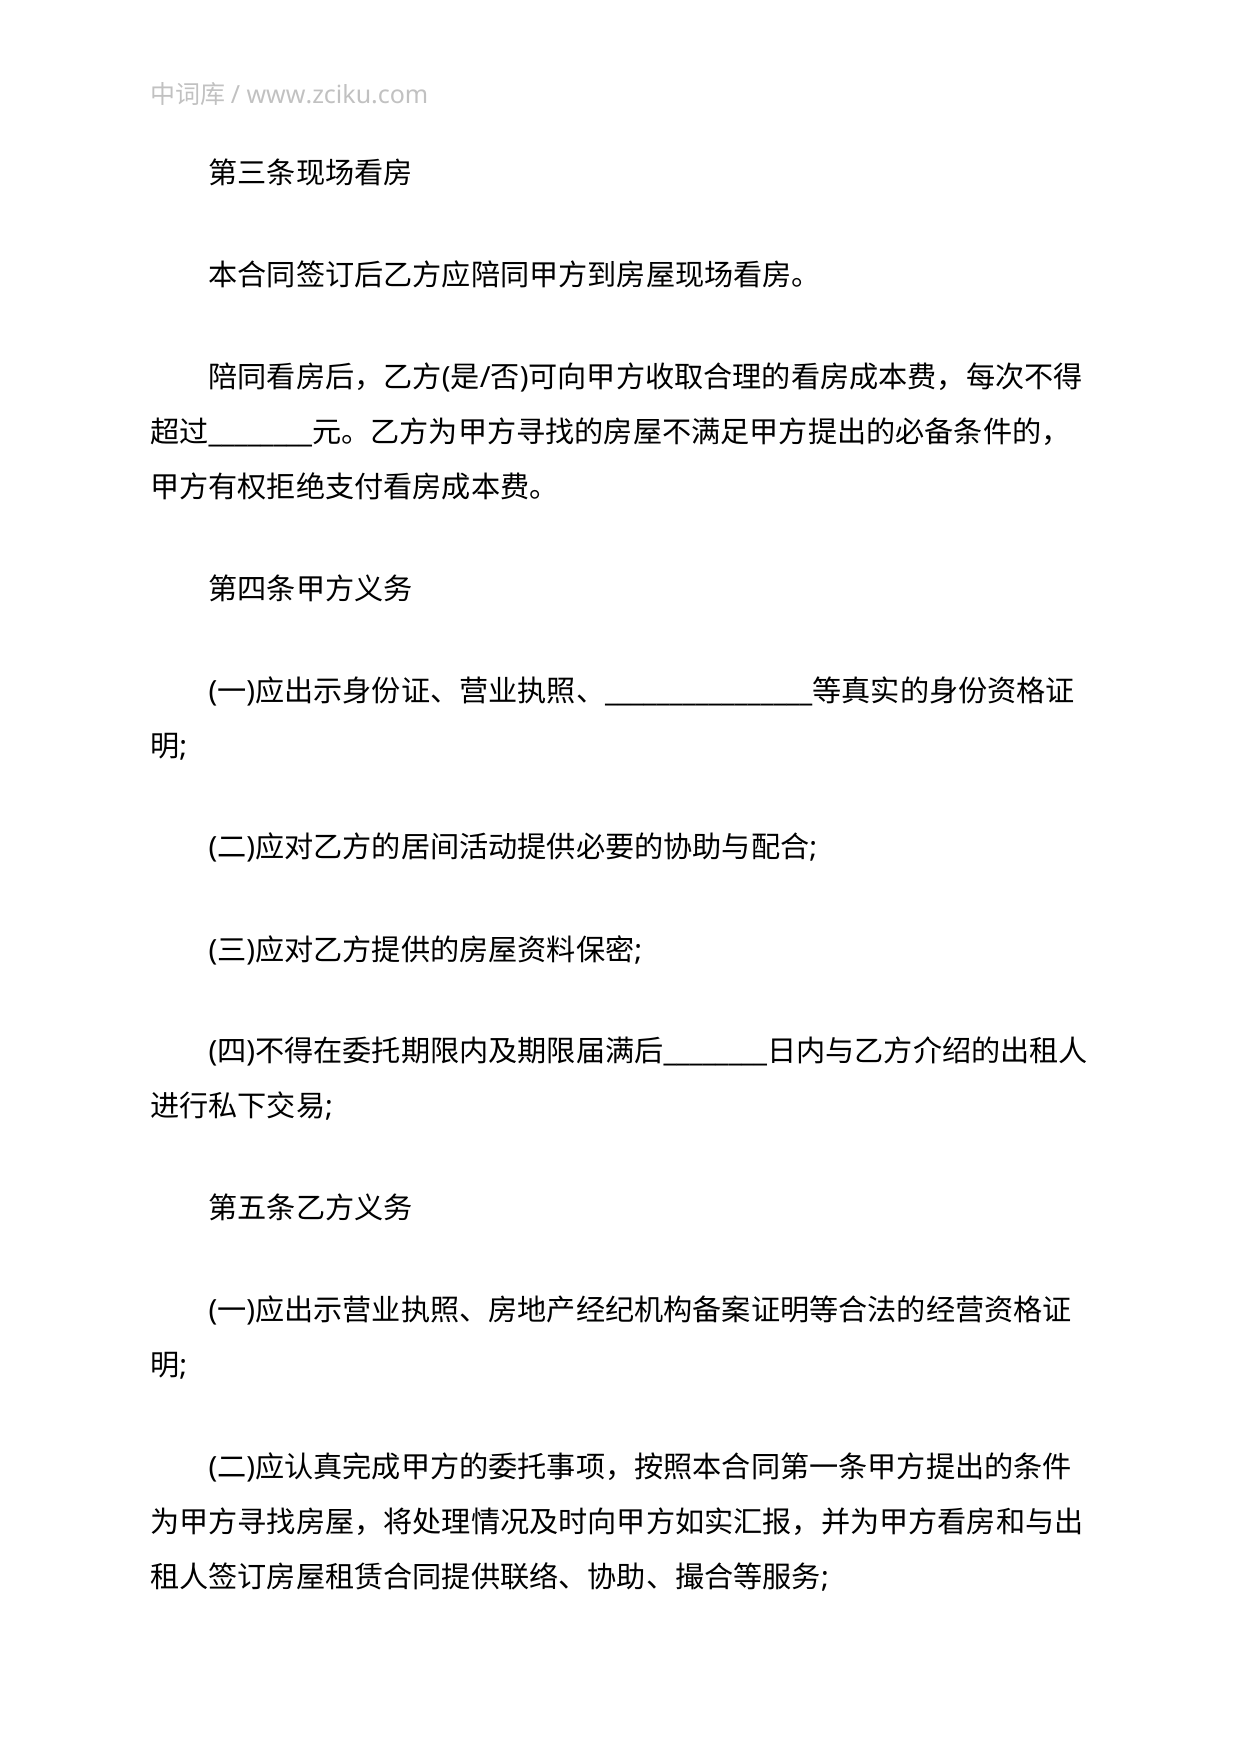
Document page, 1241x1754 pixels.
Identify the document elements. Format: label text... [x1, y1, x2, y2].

text 本合同签订后乙方应陪同甲方到房屋现场看房。 [150, 252, 1090, 294]
text (三)应对乙方提供的房屋资料保密; [150, 926, 1090, 968]
text (一)应出示营业执照、房地产经纪机构备案证明等合法的经营资格证明; [150, 1287, 1090, 1384]
text 第四条甲方义务 [150, 565, 1090, 608]
text 第三条现场看房 [150, 150, 1090, 192]
text 陪同看房后，乙方(是/否)可向甲方收取合理的看房成本费，每次不得超过________元。乙方为甲方寻找的房屋不满足甲方提出的必备条件的，甲方有权拒绝支付看房成本费。 [150, 353, 1090, 506]
text (二)应对乙方的居间活动提供必要的协助与配合; [150, 824, 1090, 866]
text (二)应认真完成甲方的委托事项，按照本合同第一条甲方提出的条件为甲方寻找房屋，将处理情况及时向甲方如实汇报，并为甲方看房和与出租人签订房屋租赁合同提供联络、协助、撮合等服务; [150, 1444, 1090, 1596]
text 第五条乙方义务 [150, 1185, 1090, 1227]
text (一)应出示身份证、营业执照、________________等真实的身份资格证明; [150, 667, 1090, 764]
text (四)不得在委托期限内及期限届满后________日内与乙方介绍的出租人进行私下交易; [150, 1028, 1090, 1125]
